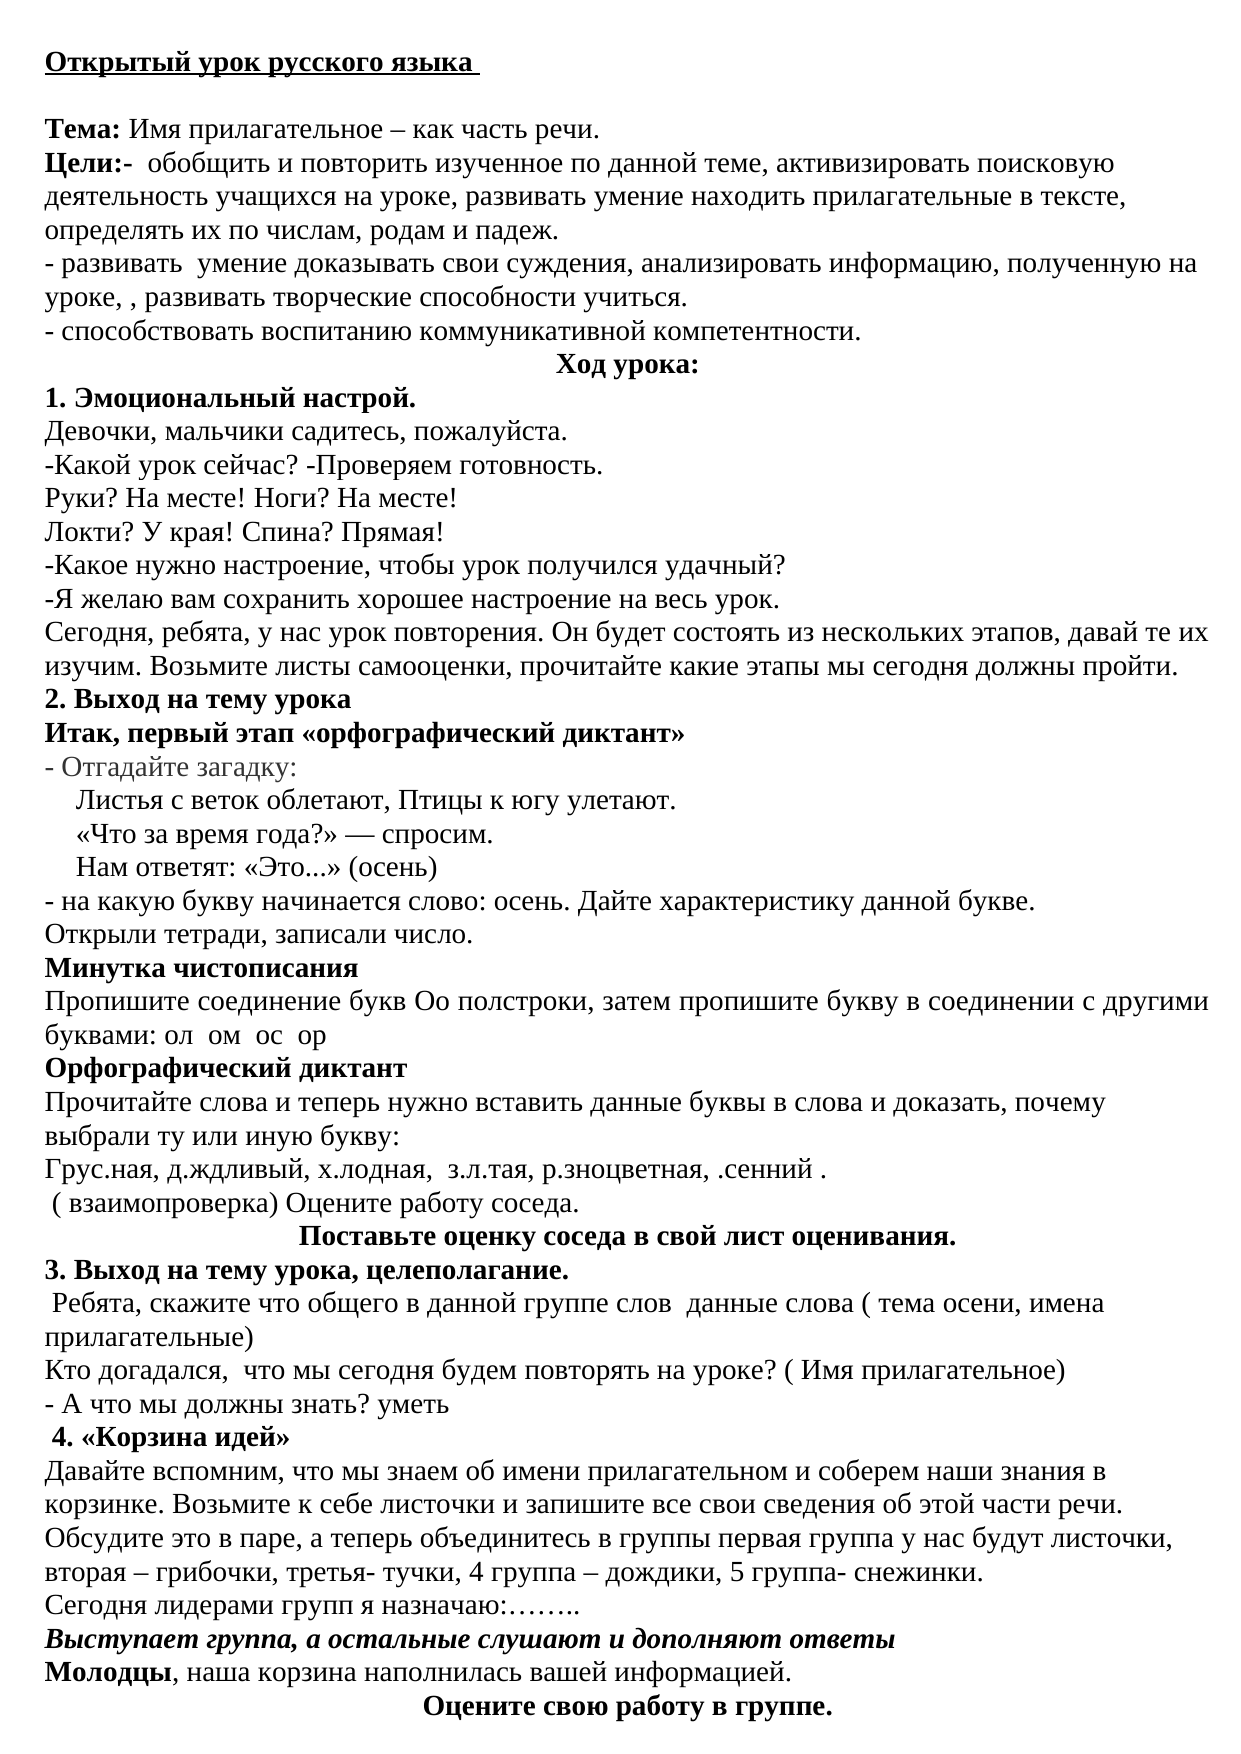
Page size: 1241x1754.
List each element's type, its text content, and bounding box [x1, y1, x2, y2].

text Сегодня, ребята, у нас урок повторения. Он будет состоять из нескольких этапов, давай те их изучим. Возьмите листы самооценки, прочитайте какие этапы мы сегодня должны пройти. [44, 614, 1211, 682]
text Молодцы, наша корзина наполнилась вашей информацией. [44, 1654, 1211, 1688]
text 2. Выход на тему урока [44, 682, 1211, 715]
text Выступает группа, а остальные слушают и дополняют ответы [44, 1621, 1211, 1654]
text - на какую букву начинается слово: осень. Дайте характеристику данной букве. [44, 883, 1211, 916]
text Ход урока: [44, 346, 1211, 380]
text Поставьте оценку соседа в свой лист оценивания. [44, 1218, 1211, 1252]
text Прочитайте слова и теперь нужно вставить данные буквы в слова и доказать, почему выбрали ту или иную букву: [44, 1084, 1211, 1151]
text Ребята, скажите что общего в данной группе слов данные слова ( тема осени, имена прилагательные) [44, 1285, 1211, 1352]
text Обсудите это в паре, а теперь объединитесь в группы первая группа у нас будут листочки, вторая – грибочки, третья- тучки, 4 группа – дождики, 5 группа- снежинки. [44, 1520, 1211, 1587]
text 1. Эмоциональный настрой. [44, 380, 1211, 413]
text - развивать умение доказывать свои суждения, анализировать информацию, полученную на уроке, , развивать творческие способности учиться. [44, 246, 1211, 313]
text Минутка чистописания [44, 950, 1211, 983]
text Давайте вспомним, что мы знаем об имени прилагательном и соберем наши знания в корзинке. Возьмите к себе листочки и запишите все свои сведения об этой части речи. [44, 1453, 1211, 1520]
text Нам ответят: «Это...» (осень) [44, 849, 1211, 883]
text Итак, первый этап «орфографический диктант» [44, 715, 1211, 749]
text Орфографический диктант [44, 1051, 1211, 1084]
text Листья с веток облетают, Птицы к югу улетают. [44, 782, 1211, 816]
text Тема: Имя прилагательное – как часть речи. [44, 111, 1211, 145]
text - А что мы должны знать? уметь [44, 1386, 1211, 1419]
text 3. Выход на тему урока, целеполагание. [44, 1252, 1211, 1285]
text Кто догадался, что мы сегодня будем повторять на уроке? ( Имя прилагательное) [44, 1352, 1211, 1386]
text 4. «Корзина идей» [44, 1419, 1211, 1453]
text Сегодня лидерами групп я назначаю:…….. [44, 1587, 1211, 1621]
text - способствовать воспитанию коммуникативной компетентности. [44, 313, 1211, 346]
text ( взаимопроверка) Оцените работу соседа. [44, 1185, 1211, 1218]
text Девочки, мальчики садитесь, пожалуйста. -Какой урок сейчас? -Проверяем готовность. [575, 413, 1211, 480]
text - Отгадайте загадку: [44, 749, 1211, 782]
text Открыли тетради, записали число. [44, 916, 1211, 950]
text Руки? На месте! Ноги? На месте! Локти? У края! Спина? Прямая! -Какое нужно настроение, чтобы урок получился удачный? -Я желаю вам сохранить хорошее настроение на весь урок. [44, 480, 1211, 614]
text Цели:- обобщить и повторить изученное по данной теме, активизировать поисковую деятельность учащихся на уроке, развивать умение находить прилагательные в тексте, определять их по числам, родам и падеж. [44, 145, 1211, 246]
text Оцените свою работу в группе. [44, 1688, 1211, 1721]
text Открытый урок русского языка [44, 44, 1211, 78]
text Грус.ная, д.ждливый, х.лодная, з.л.тая, р.зноцветная, .сенний . [44, 1151, 1211, 1185]
text «Что за время года?» — спросим. [44, 816, 1211, 849]
text Пропишите соединение букв Оо полстроки, затем пропишите букву в соединении с другими буквами: ол ом ос ор [44, 983, 1211, 1051]
